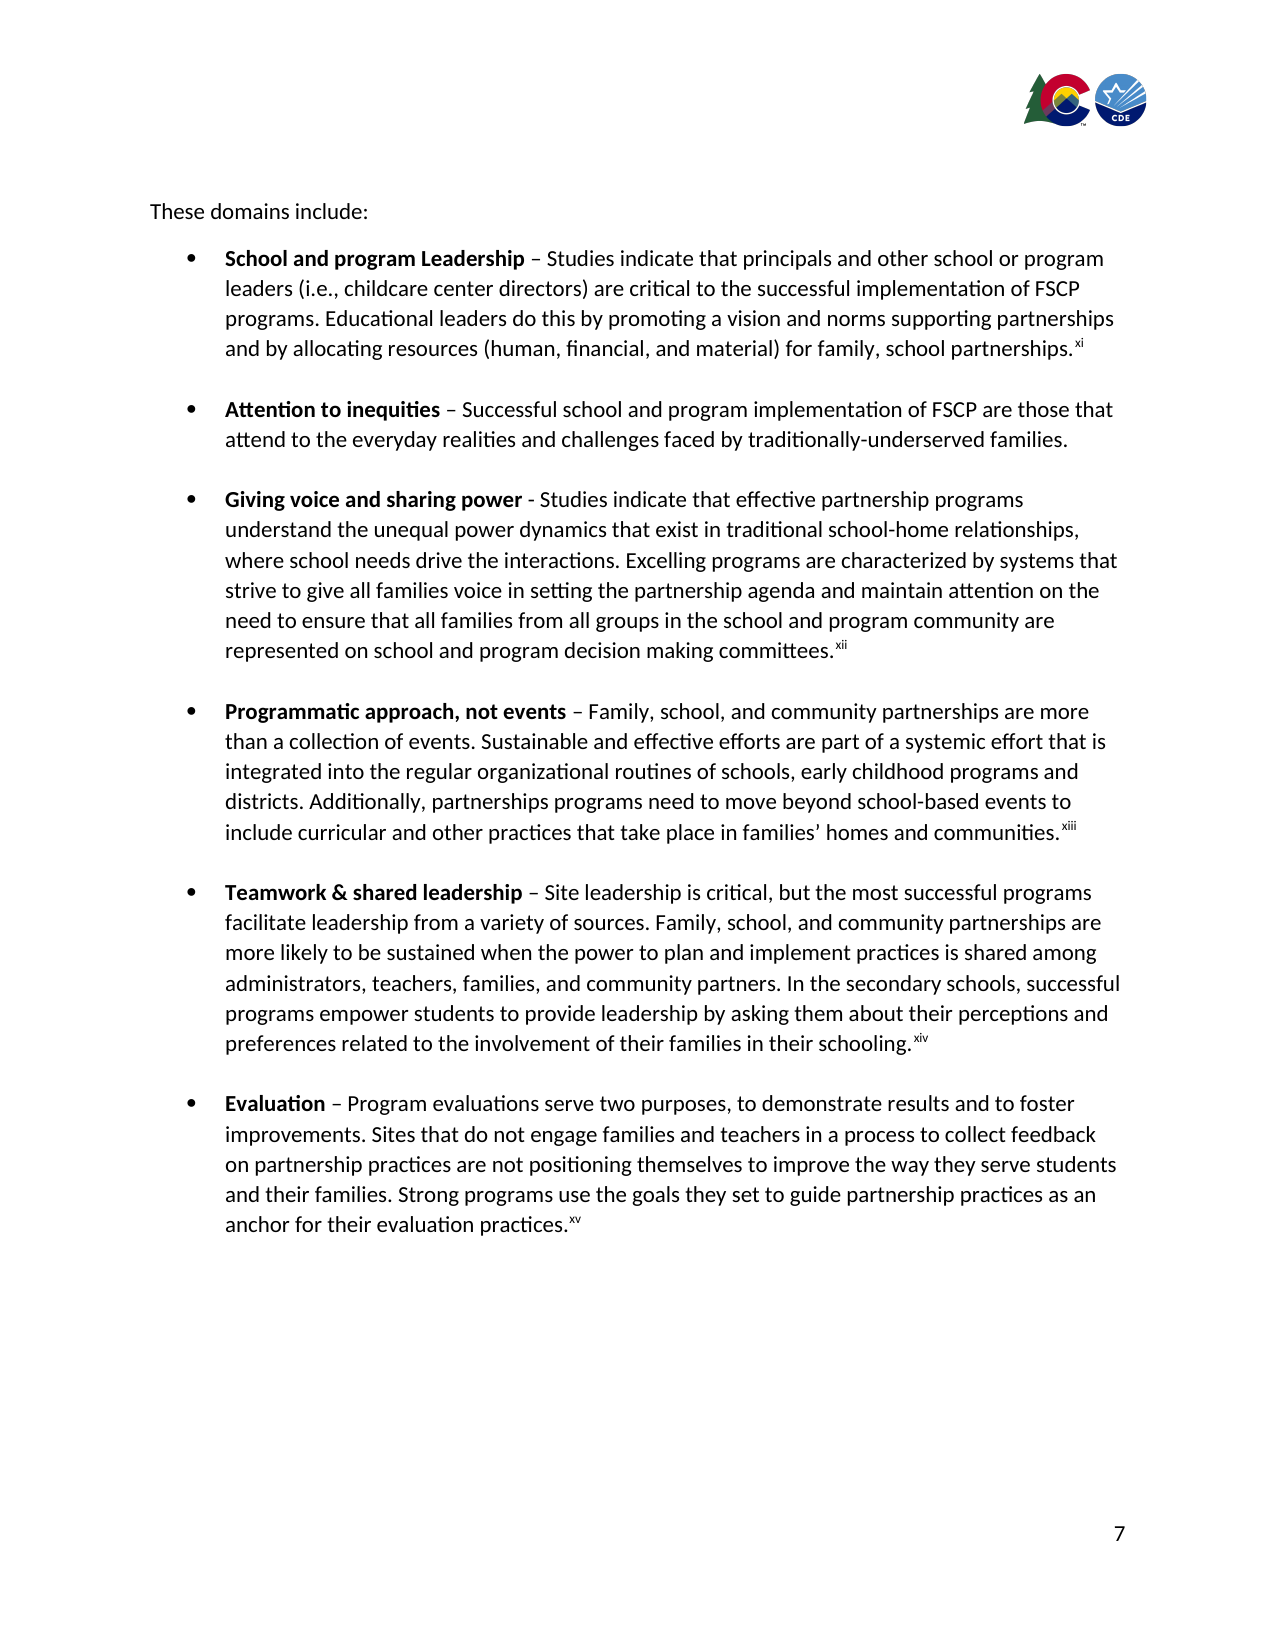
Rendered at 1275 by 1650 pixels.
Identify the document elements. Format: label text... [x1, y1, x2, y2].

list Teamwork & shared leadership – Site leadership is critical, but the most successful programs facilitate leadership from a variety of sources. Family, school, and community partnerships are more likely to be sustained when the power to plan and implement practices is shared among administrators, teachers, families, and community partners. In the secondary schools, successful programs empower students to provide leadership by asking them about their perceptions and preferences related to the involvement of their families in their schooling. [187, 878, 1125, 1057]
list Evaluation – Program evaluations serve two purposes, to demonstrate results and to foster improvements. Sites that do not engage families and teachers in a process to collect feedback on partnership practices are not positioning themselves to improve the way they serve students and their families. Strong programs use the goals they set to guide partnership practices as an anchor for their evaluation practices. [187, 1089, 1125, 1238]
list Programmatic approach, not events – Family, school, and community partnerships are more than a collection of events. Sustainable and effective efforts are part of a systemic effort that is integrated into the regular organizational routines of schools, early childhood programs and districts. Additionally, partnerships programs need to move beyond school-based events to include curricular and other practices that take place in families’ homes and communities. [187, 697, 1125, 846]
list School and program Leadership – Studies indicate that principals and other school or program leaders (i.e., childcare center directors) are critical to the successful implementation of FSCP programs. Educational leaders do this by promoting a vision and norms supporting partnerships and by allocating resources (human, financial, and material) for family, school partnerships. [187, 244, 1125, 362]
picture [1023, 73, 1147, 127]
list Attention to inequities – Successful school and program implementation of FSCP are those that attend to the everyday realities and challenges faced by traditionally-underserved families. [187, 395, 1125, 453]
text These domains include: [150, 197, 1125, 225]
list Giving voice and sharing power - Studies indicate that effective partnership programs understand the unequal power dynamics that exist in traditional school-home relationships, where school needs drive the interactions. Excelling programs are characterized by systems that strive to give all families voice in setting the partnership agenda and maintain attention on the need to ensure that all families from all groups in the school and program community are represented on school and program decision making committees. [187, 485, 1125, 664]
